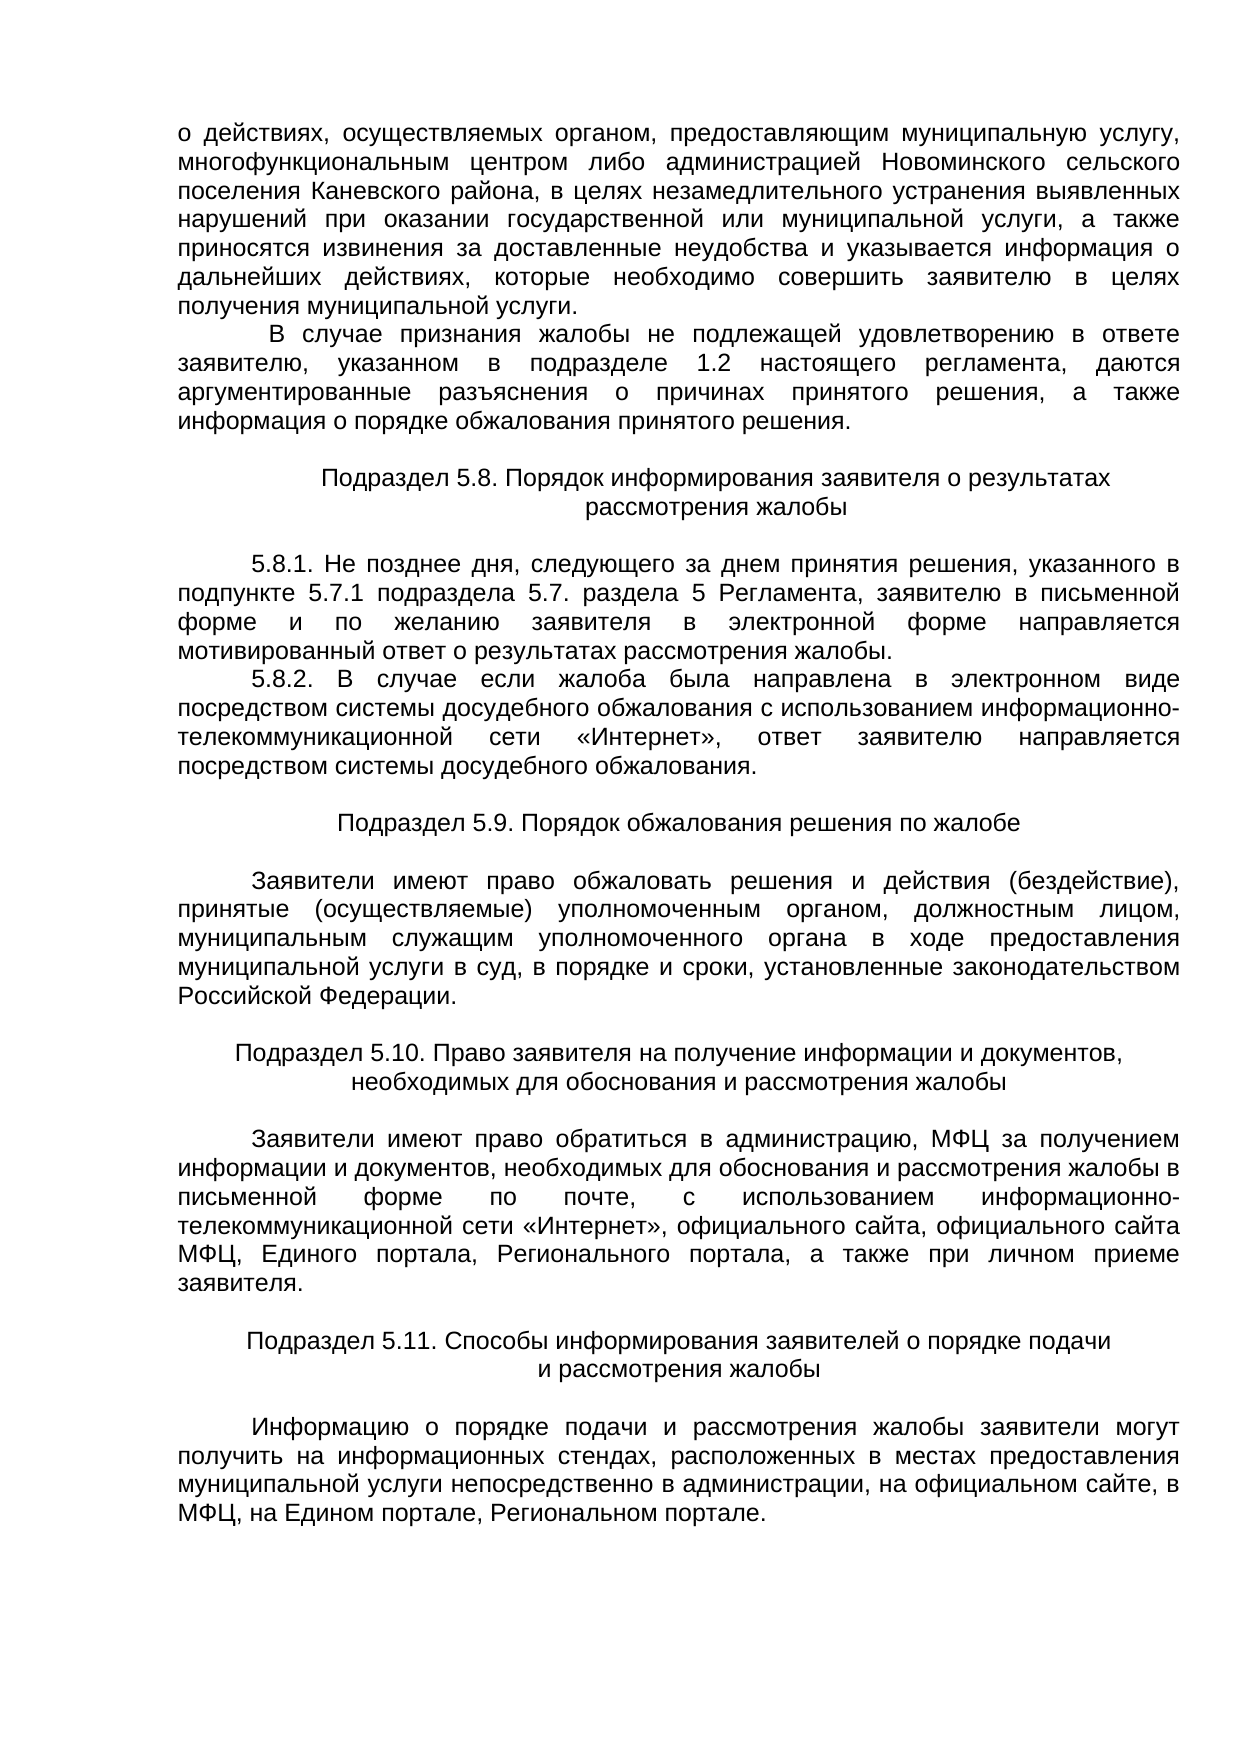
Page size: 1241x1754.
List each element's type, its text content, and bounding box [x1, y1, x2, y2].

text Подраздел 5.10. Право заявителя на получение информации и документов, [177, 1038, 1181, 1067]
text Заявители имеют право обжаловать решения и действия (бездействие), принятые (осуществляемые) уполномоченным органом, должностным лицом, муниципальным служащим уполномоченного органа в ходе предоставления муниципальной услуги в суд, в порядке и сроки, установленные законодательством Российской Федерации. [177, 866, 1181, 1009]
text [177, 118, 1181, 319]
text Подраздел 5.11. Способы информирования заявителей о порядке подачи [177, 1326, 1181, 1354]
text и рассмотрения жалобы [177, 1354, 1181, 1383]
text необходимых для обоснования и рассмотрения жалобы [177, 1067, 1181, 1096]
text Информацию о порядке подачи и рассмотрения жалобы заявители могут получить на информационных стендах, расположенных в местах предоставления муниципальной услуги непосредственно в администрации, на официальном сайте, в МФЦ, на Едином портале, Региональном портале. [177, 1412, 1181, 1527]
text Подраздел 5.9. Порядок обжалования решения по жалобе [177, 808, 1181, 837]
text 5.8.2. В случае если жалоба была направлена в электронном виде посредством системы досудебного обжалования с использованием информационно-телекоммуникационной сети «Интернет», ответ заявителю направляется посредством системы досудебного обжалования. [177, 664, 1181, 779]
text Заявители имеют право обратиться в администрацию, МФЦ за получением информации и документов, необходимых для обоснования и рассмотрения жалобы в письменной форме по почте, с использованием информационно-телекоммуникационной сети «Интернет», официального сайта, официального сайта МФЦ, Единого портала, Регионального портала, а также при личном приеме заявителя. [177, 1124, 1181, 1297]
text В случае признания жалобы не подлежащей удовлетворению в ответе заявителю, указанном в подразделе 1.2 настоящего регламента, даются аргументированные разъяснения о причинах принятого решения, а также информация о порядке обжалования принятого решения. [177, 319, 1181, 434]
text Подраздел 5.8. Порядок информирования заявителя о результатах [177, 463, 1181, 492]
text рассмотрения жалобы [177, 492, 1181, 521]
text 5.8.1. Не позднее дня, следующего за днем принятия решения, указанного в подпункте 5.7.1 подраздела 5.7. раздела 5 Регламента, заявителю в письменной форме и по желанию заявителя в электронной форме направляется мотивированный ответ о результатах рассмотрения жалобы. [177, 549, 1181, 664]
